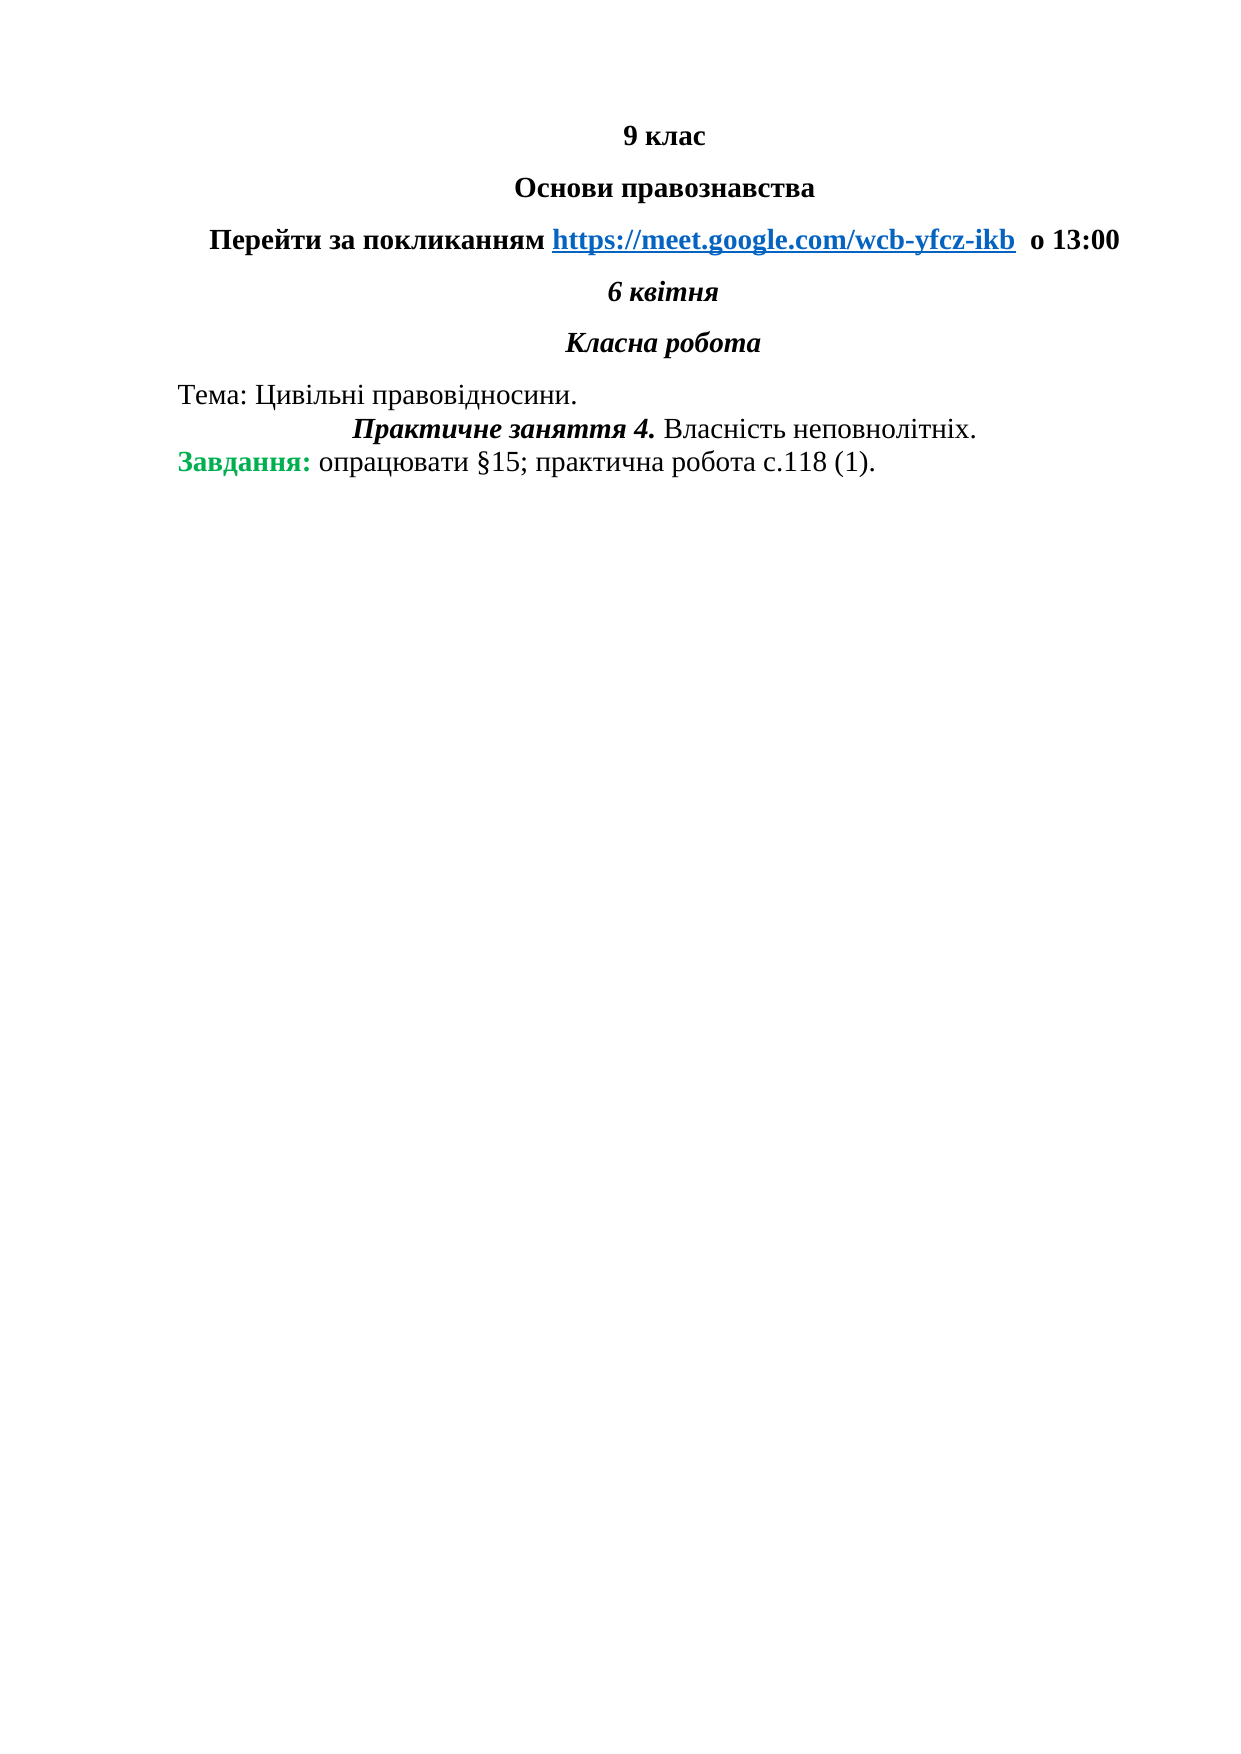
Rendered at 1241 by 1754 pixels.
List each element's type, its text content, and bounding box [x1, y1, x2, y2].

text Завдання: опрацювати §15; практична робота с.118 (1). [177, 444, 1152, 478]
text Класна робота [177, 326, 1152, 359]
text 9 клас [177, 118, 1152, 152]
text Практичне заняття 4. Власність неповнолітніх. [177, 411, 1152, 444]
text Основи правознавства [177, 170, 1152, 203]
text Перейти за покликанням https://meet.google.com/wcb-yfcz-ikb о 13:00 [177, 222, 1152, 255]
text 6 квітня [177, 274, 1152, 307]
text Тема: Цивільні правовідносини. [177, 377, 1152, 411]
